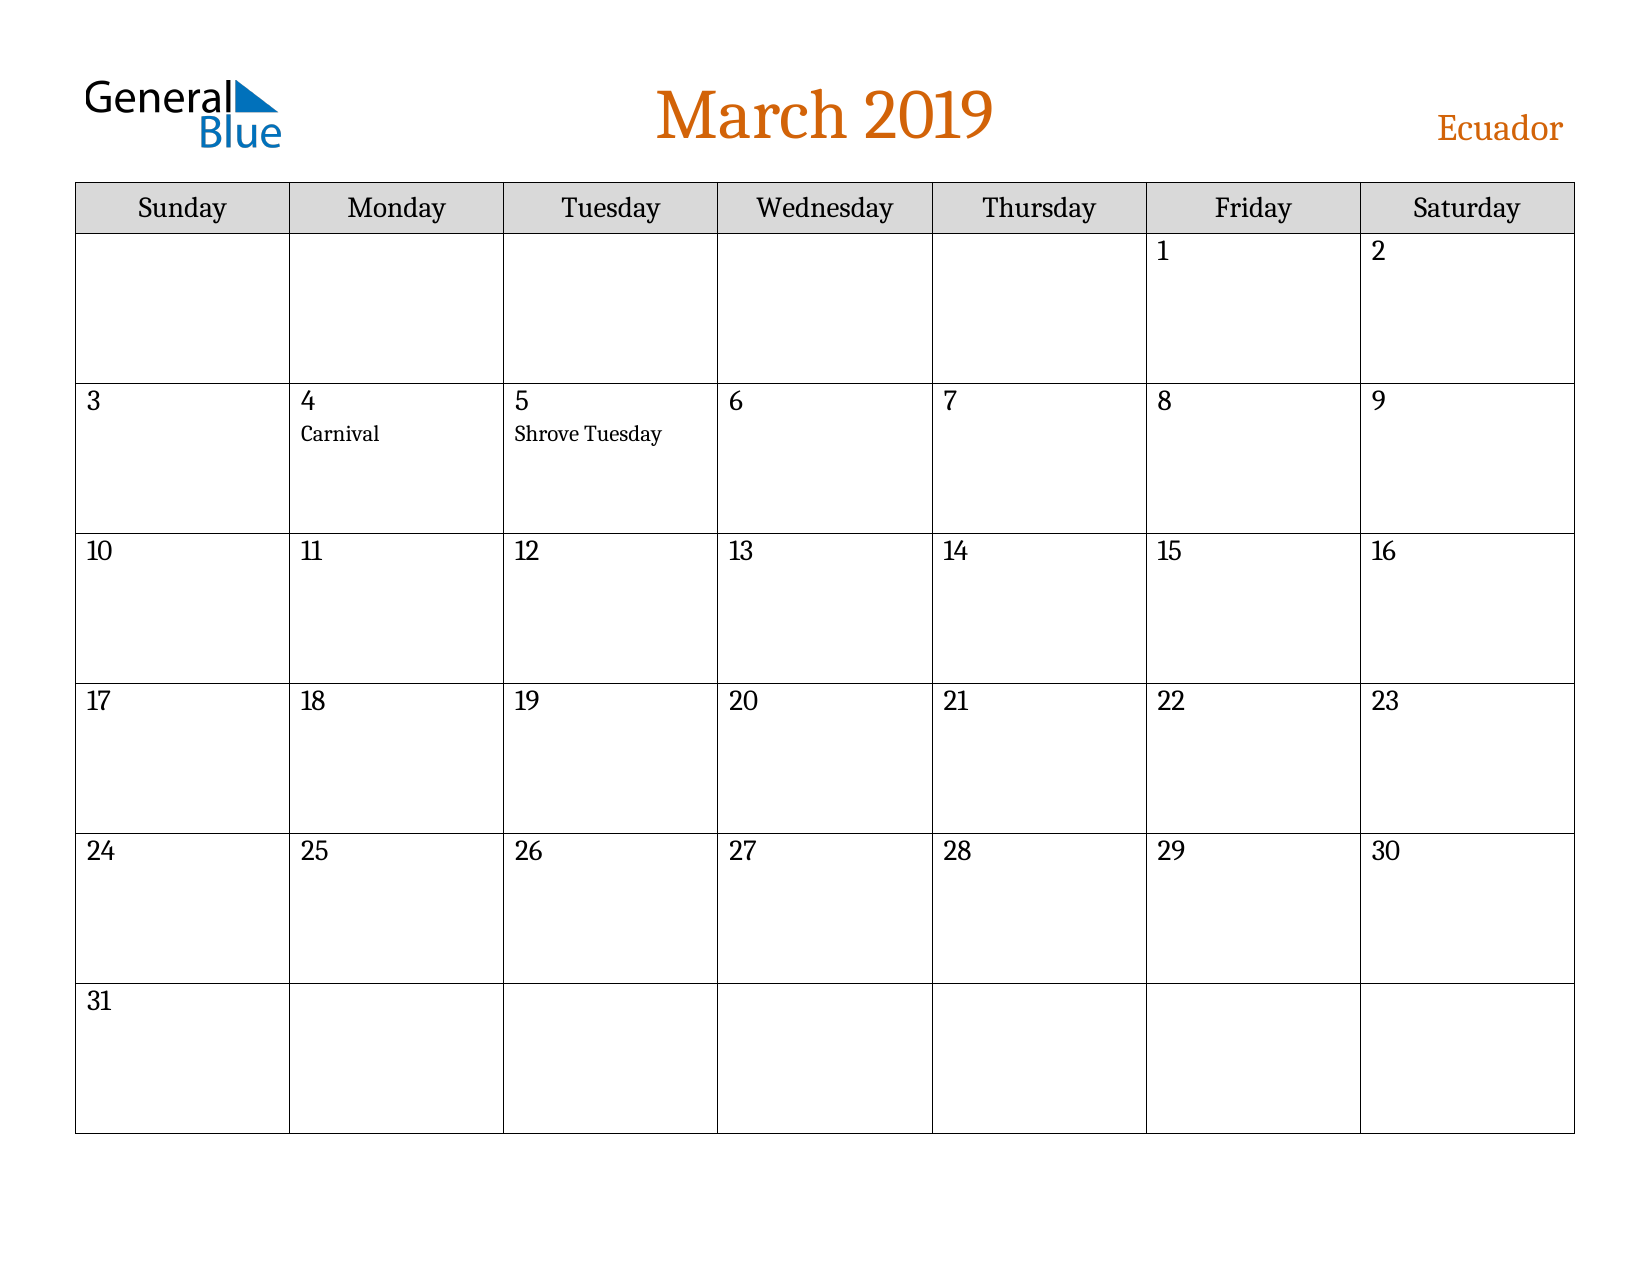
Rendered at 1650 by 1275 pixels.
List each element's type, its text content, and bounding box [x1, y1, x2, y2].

table_cell [1361, 984, 1574, 1020]
table_cell [718, 270, 932, 383]
table_cell [76, 1020, 289, 1133]
table_cell [1361, 1020, 1574, 1133]
table_cell 18 [290, 684, 503, 720]
table_cell [76, 870, 289, 983]
table_cell Wednesday [718, 183, 932, 233]
table_cell Saturday [1361, 183, 1574, 233]
table_cell [933, 420, 1146, 533]
table_cell 23 [1361, 684, 1574, 720]
table_cell [1361, 870, 1574, 983]
picture [86, 80, 281, 148]
table_cell [933, 234, 1146, 270]
table_cell [1147, 870, 1360, 983]
table_cell 14 [933, 534, 1146, 570]
table_cell [290, 984, 503, 1020]
table_header [76, 75, 503, 182]
table_cell 13 [718, 534, 932, 570]
table_cell [718, 420, 932, 533]
table_cell [504, 234, 717, 270]
table_cell 15 [1147, 534, 1360, 570]
table_cell [1147, 1020, 1360, 1133]
table_cell [1147, 720, 1360, 833]
table_cell [76, 270, 289, 383]
table_cell [290, 270, 503, 383]
table_cell [504, 570, 717, 683]
table_cell 29 [1147, 834, 1360, 870]
table_cell [933, 720, 1146, 833]
table_cell 8 [1147, 384, 1360, 420]
table_cell [76, 234, 289, 270]
table_cell 27 [718, 834, 932, 870]
table_cell [933, 1020, 1146, 1133]
table_cell 22 [1147, 684, 1360, 720]
table_cell [718, 1020, 932, 1133]
table_cell [504, 870, 717, 983]
table_cell 30 [1361, 834, 1574, 870]
table_cell [76, 720, 289, 833]
table_cell [504, 1020, 717, 1133]
table_cell Sunday [76, 183, 289, 233]
table_cell [1147, 420, 1360, 533]
table_cell 24 [76, 834, 289, 870]
table_cell 12 [504, 534, 717, 570]
table_cell [933, 570, 1146, 683]
table_cell [290, 570, 503, 683]
table_cell [76, 420, 289, 533]
table_cell [718, 870, 932, 983]
table_cell [718, 570, 932, 683]
table_cell [1361, 420, 1574, 533]
table_header Ecuador [1146, 75, 1574, 182]
table_cell Carnival [290, 420, 503, 533]
table_cell 25 [290, 834, 503, 870]
table_cell [504, 984, 717, 1020]
table_cell 19 [504, 684, 717, 720]
table_cell [1147, 984, 1360, 1020]
table_cell 17 [76, 684, 289, 720]
table_cell Shrove Tuesday [504, 420, 717, 533]
table_cell [718, 720, 932, 833]
table_cell [290, 234, 503, 270]
table_cell 2 [1361, 234, 1574, 270]
table_cell [290, 1020, 503, 1133]
table_cell 16 [1361, 534, 1574, 570]
table_cell 31 [76, 984, 289, 1020]
table_cell [718, 234, 932, 270]
table_cell [290, 870, 503, 983]
table_cell 1 [1147, 234, 1360, 270]
table_cell [933, 984, 1146, 1020]
table_header March 2019 [504, 75, 1146, 182]
table_cell 11 [290, 534, 503, 570]
table_cell Thursday [933, 183, 1146, 233]
table_cell Friday [1147, 183, 1360, 233]
table_cell [504, 720, 717, 833]
table_cell [718, 984, 932, 1020]
table_cell [1361, 270, 1574, 383]
table_cell Monday [290, 183, 503, 233]
table_cell Tuesday [504, 183, 717, 233]
table_cell [1361, 720, 1574, 833]
table_cell [933, 270, 1146, 383]
table_cell [1147, 270, 1360, 383]
table_cell 9 [1361, 384, 1574, 420]
table_cell [1361, 570, 1574, 683]
table_cell 28 [933, 834, 1146, 870]
table_cell 10 [76, 534, 289, 570]
table_cell [1147, 570, 1360, 683]
table_cell 21 [933, 684, 1146, 720]
table_cell 20 [718, 684, 932, 720]
table_cell 4 [290, 384, 503, 420]
table_cell 5 [504, 384, 717, 420]
table_cell [504, 270, 717, 383]
table_cell 26 [504, 834, 717, 870]
table_cell [76, 570, 289, 683]
table_cell 3 [76, 384, 289, 420]
table_cell [290, 720, 503, 833]
table_cell [933, 870, 1146, 983]
table_cell 6 [718, 384, 932, 420]
table_cell 7 [933, 384, 1146, 420]
